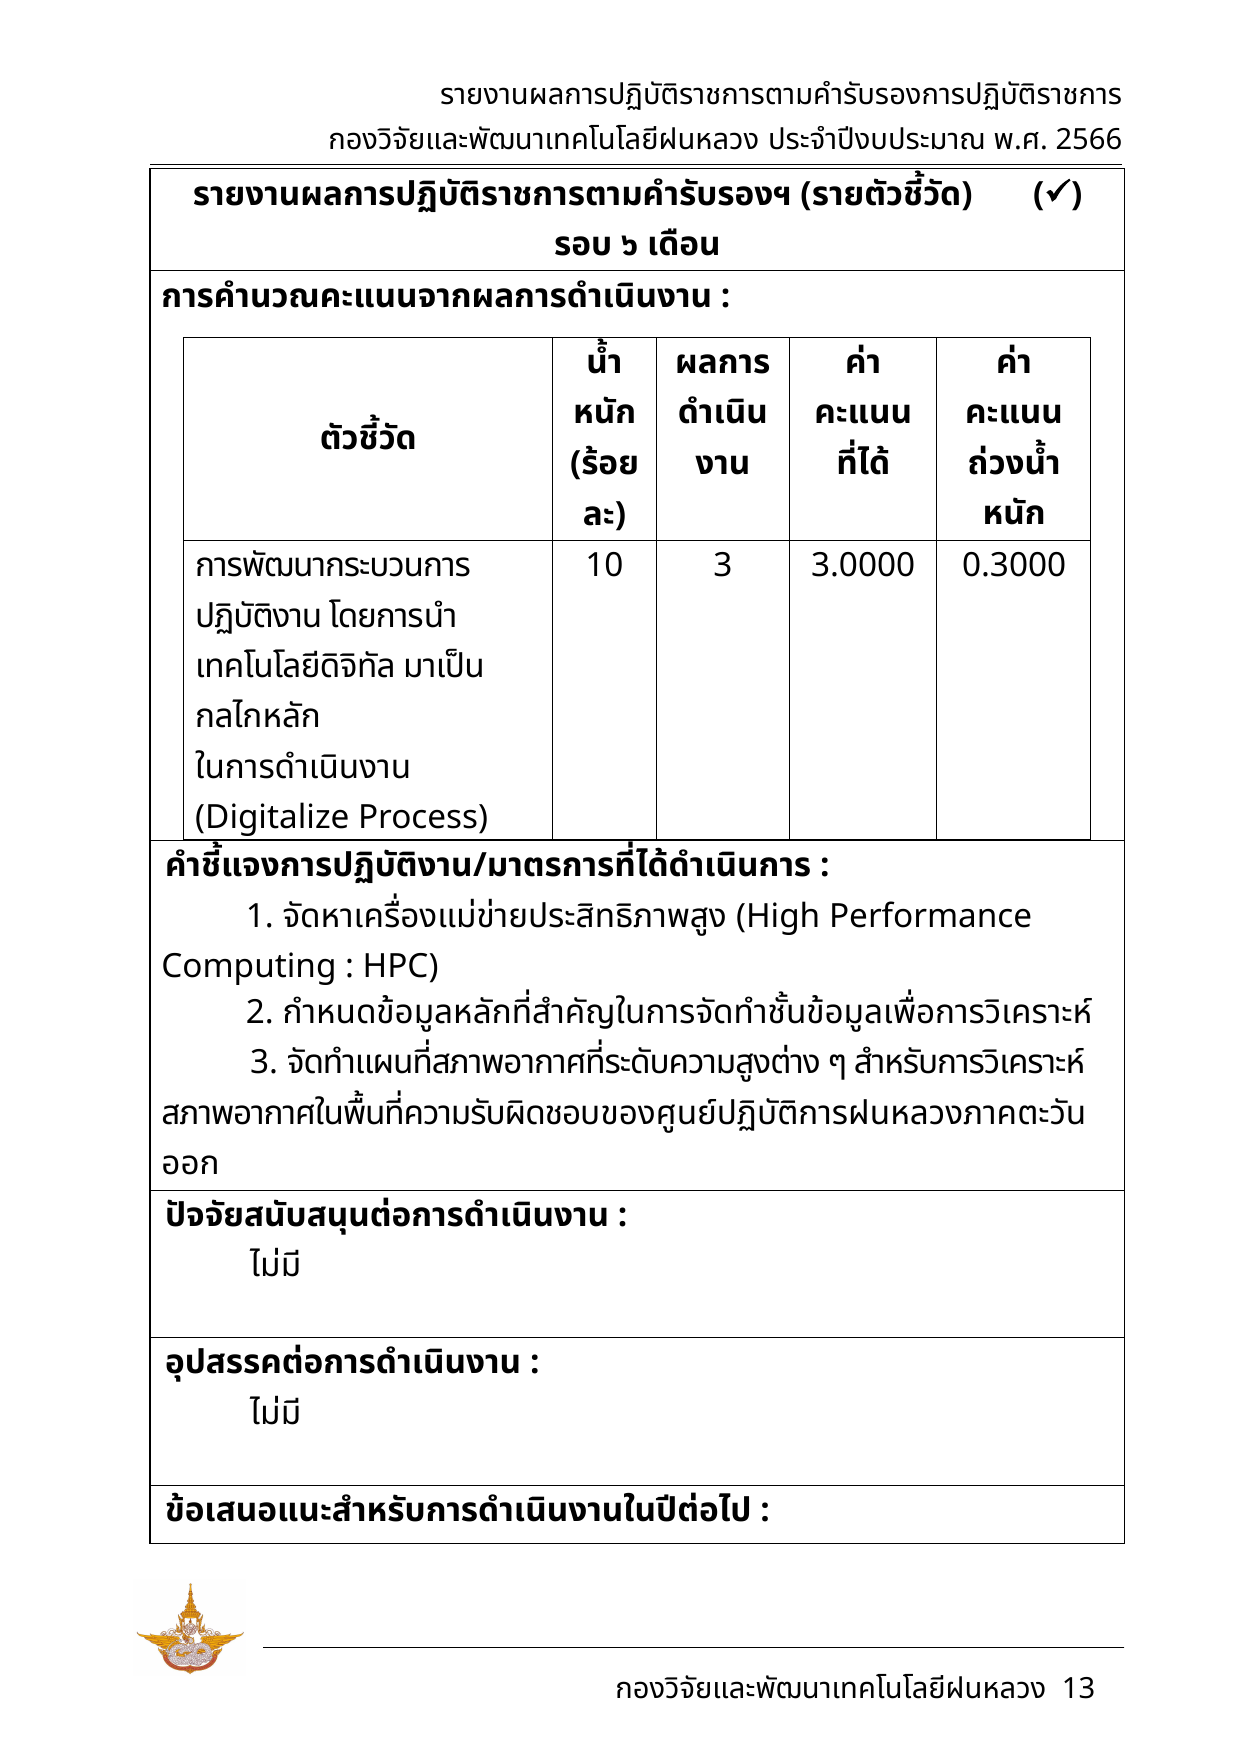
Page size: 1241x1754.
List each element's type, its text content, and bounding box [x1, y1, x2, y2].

table_cell ข้อเสนอแนะสำหรับการดำเนินงานในปีต่อไป : ไม่มี [151, 1486, 1124, 1543]
table_cell อุปสรรคต่อการดำเนินงาน : ไม่มี [151, 1338, 1124, 1484]
table_cell คำชี้แจงการปฏิบัติงาน/มาตรการที่ได้ดำเนินการ : 1. จัดหาเครื่องแม่ข่ายประสิทธิภาพสูง (High Performance Computing : HPC) 2. กำหนดข้อมูลหลักที่สำคัญในการจัดทำชั้นข้อมูลเพื่อการวิเคราะห์ 3. จัดทำแผนที่สภาพอากาศที่ระดับความสูงต่าง ๆ สำหรับการวิเคราะห์สภาพอากาศในพื้นที่ความรับผิดชอบของศูนย์ปฏิบัติการฝนหลวงภาคตะวันออก [151, 841, 1124, 1189]
table_cell การคำนวณคะแนนจากผลการดำเนินงาน : [151, 271, 1124, 840]
table_cell ปัจจัยสนับสนุนต่อการดำเนินงาน : ไม่มี [151, 1191, 1124, 1337]
picture [132, 1579, 247, 1676]
table_header รายงานผลการปฏิบัติราชการตามคำรับรองฯ (รายตัวชี้วัด) () รอบ ๖ เดือน [151, 169, 1124, 270]
